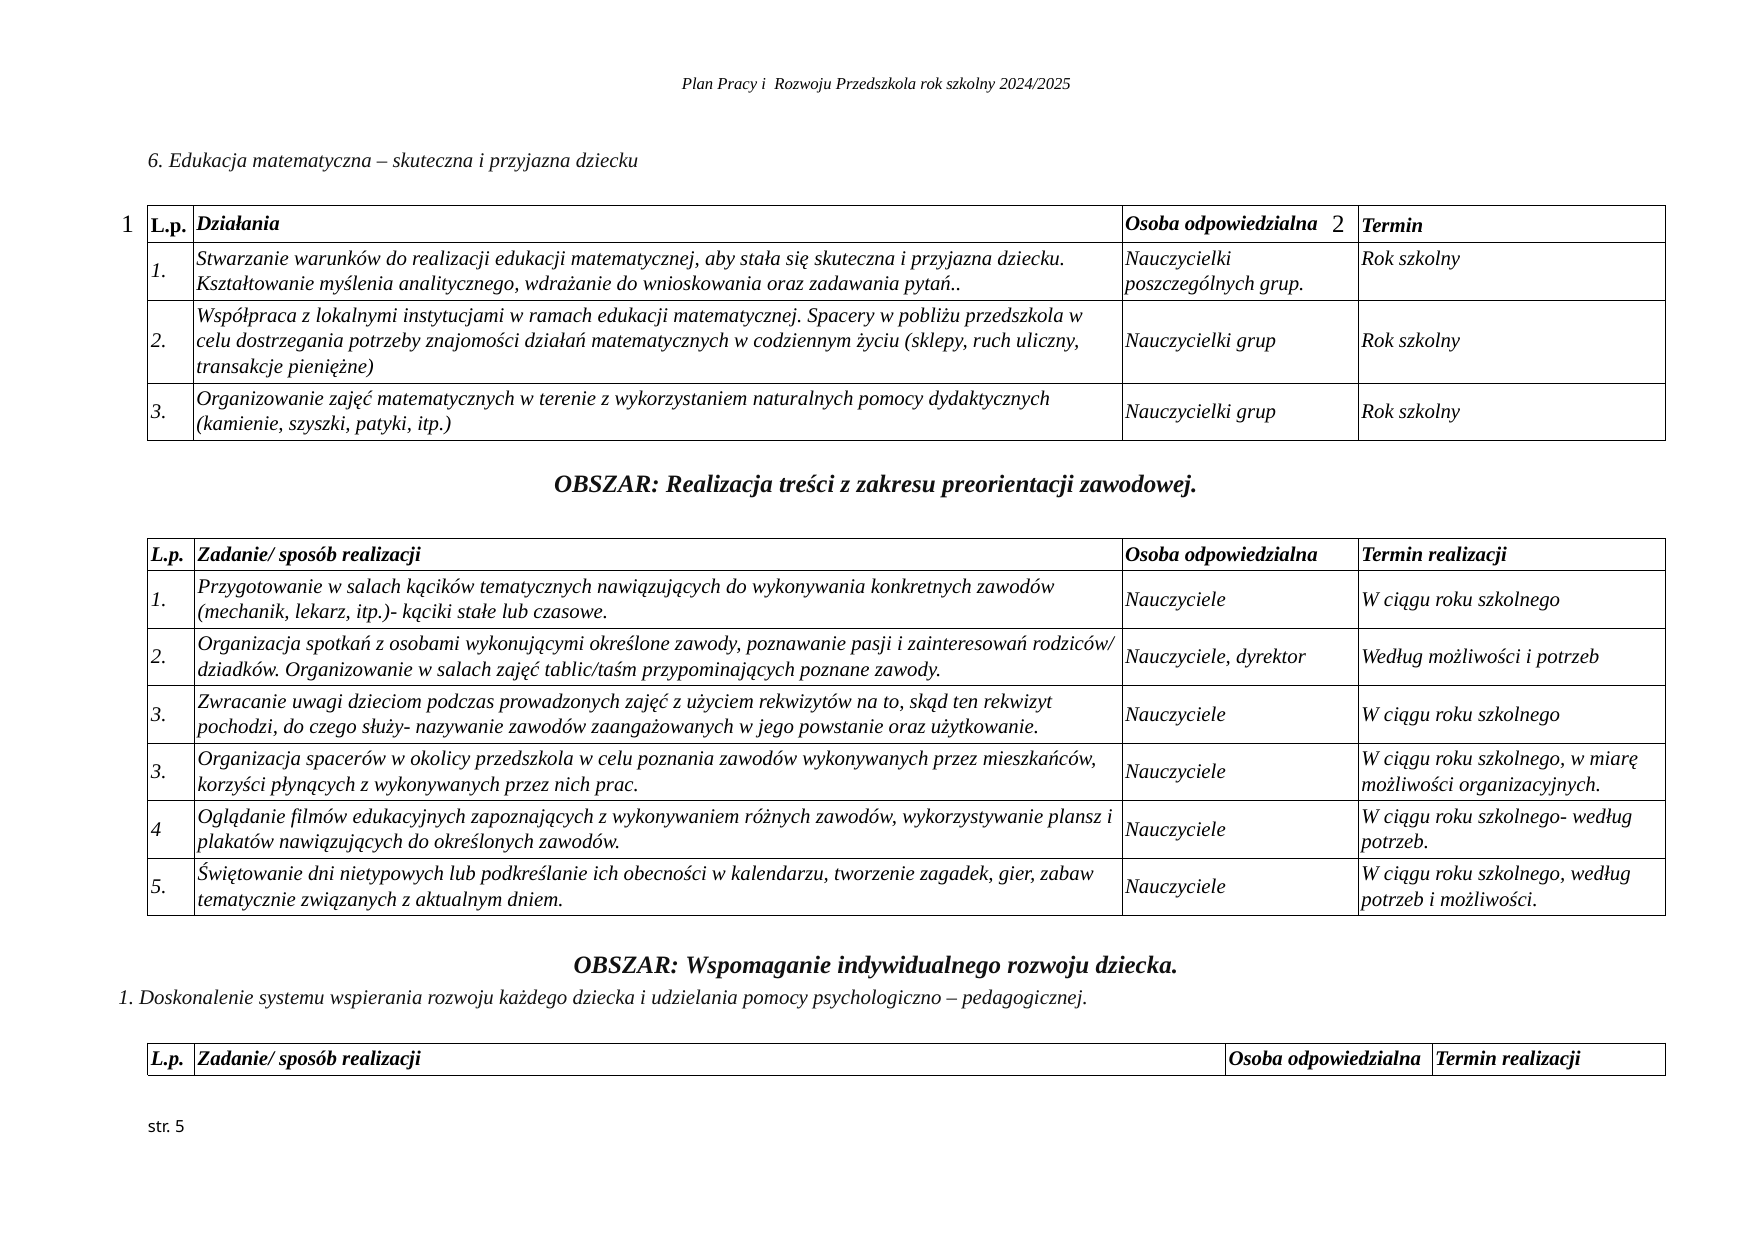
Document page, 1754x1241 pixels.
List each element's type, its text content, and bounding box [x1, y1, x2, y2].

table_header Osoba odpowiedzialna [1226, 1044, 1432, 1075]
table_cell Rok szkolny [1359, 301, 1665, 382]
table_cell 3. [148, 384, 193, 440]
table_cell Według możliwości i potrzeb [1359, 629, 1665, 685]
table_header L.p. [148, 539, 194, 570]
table_cell Przygotowanie w salach kącików tematycznych nawiązujących do wykonywania konkretnych zawodów (mechanik, lekarz, itp.)- kąciki stałe lub czasowe. [195, 571, 1122, 628]
table_cell 3. [148, 744, 194, 800]
table_cell W ciągu roku szkolnego [1359, 686, 1665, 743]
table_cell Organizacja spacerów w okolicy przedszkola w celu poznania zawodów wykonywanych przez mieszkańców, korzyści płynących z wykonywanych przez nich prac. [195, 744, 1122, 800]
text 1. Doskonalenie systemu wspierania rozwoju każdego dziecka i udzielania pomocy psychologiczno – pedagogicznej. [118, 985, 1606, 1009]
table_cell Organizowanie zajęć matematycznych w terenie z wykorzystaniem naturalnych pomocy dydaktycznych (kamienie, szyszki, patyki, itp.) [194, 384, 1122, 440]
table_cell 1. [148, 243, 193, 299]
table_cell Rok szkolny [1359, 243, 1665, 299]
table_header Zadanie/ sposób realizacji [195, 539, 1122, 570]
table_header L.p. [148, 1044, 194, 1075]
table_cell Nauczyciele [1123, 686, 1358, 743]
table_cell Współpraca z lokalnymi instytucjami w ramach edukacji matematycznej. Spacery w pobliżu przedszkola w celu dostrzegania potrzeby znajomości działań matematycznych w codziennym życiu (sklepy, ruch uliczny, transakcje pieniężne) [194, 301, 1122, 382]
table_cell W ciągu roku szkolnego, w miarę możliwości organizacyjnych. [1359, 744, 1665, 800]
table_cell Nauczyciele [1123, 744, 1358, 800]
table_cell Nauczyciele, dyrektor [1123, 629, 1358, 685]
table_header L.p. [148, 206, 193, 242]
table_header Termin realizacji [1359, 539, 1665, 570]
table_header Zadanie/ sposób realizacji [195, 1044, 1225, 1075]
table_cell 5. [148, 859, 194, 915]
table_cell Oglądanie filmów edukacyjnych zapoznających z wykonywaniem różnych zawodów, wykorzystywanie plansz i plakatów nawiązujących do określonych zawodów. [195, 801, 1122, 858]
table_cell Nauczycielki grup [1123, 301, 1358, 382]
table_cell W ciągu roku szkolnego [1359, 571, 1665, 628]
table_cell 1. [148, 571, 194, 628]
table_header Termin realizacji [1433, 1044, 1665, 1075]
table_cell Nauczyciele [1123, 571, 1358, 628]
table_cell W ciągu roku szkolnego, według potrzeb i możliwości. [1359, 859, 1665, 915]
table_cell Nauczyciele [1123, 859, 1358, 915]
table_cell 2. [148, 301, 193, 382]
table_cell Stwarzanie warunków do realizacji edukacji matematycznej, aby stała się skuteczna i przyjazna dziecku. Kształtowanie myślenia analitycznego, wdrażanie do wnioskowania oraz zadawania pytań.. [194, 243, 1122, 299]
table_cell W ciągu roku szkolnego- według potrzeb. [1359, 801, 1665, 858]
table_cell 2. [148, 629, 194, 685]
table_cell Nauczycielki grup [1123, 384, 1358, 440]
table_cell Zwracanie uwagi dzieciom podczas prowadzonych zajęć z użyciem rekwizytów na to, skąd ten rekwizyt pochodzi, do czego służy- nazywanie zawodów zaangażowanych w jego powstanie oraz użytkowanie. [195, 686, 1122, 743]
text 6. Edukacja matematyczna – skuteczna i przyjazna dziecku [148, 148, 1606, 172]
table_header Osoba odpowiedzialna [1123, 539, 1358, 570]
table_cell Świętowanie dni nietypowych lub podkreślanie ich obecności w kalendarzu, tworzenie zagadek, gier, zabaw tematycznie związanych z aktualnym dniem. [195, 859, 1122, 915]
table_cell Nauczycielki poszczególnych grup. [1123, 243, 1358, 299]
table_header Termin [1359, 206, 1665, 242]
text OBSZAR: Realizacja treści z zakresu preorientacji zawodowej. [148, 469, 1606, 498]
table_header Osoba odpowiedzialna [1123, 206, 1358, 242]
table_header Działania [194, 206, 1122, 242]
table_cell 3. [148, 686, 194, 743]
table_cell 4 [148, 801, 194, 858]
table_cell Nauczyciele [1123, 801, 1358, 858]
text OBSZAR: Wspomaganie indywidualnego rozwoju dziecka. [148, 950, 1606, 979]
table_cell Organizacja spotkań z osobami wykonującymi określone zawody, poznawanie pasji i zainteresowań rodziców/ dziadków. Organizowanie w salach zajęć tablic/taśm przypominających poznane zawody. [195, 629, 1122, 685]
table_cell Rok szkolny [1359, 384, 1665, 440]
